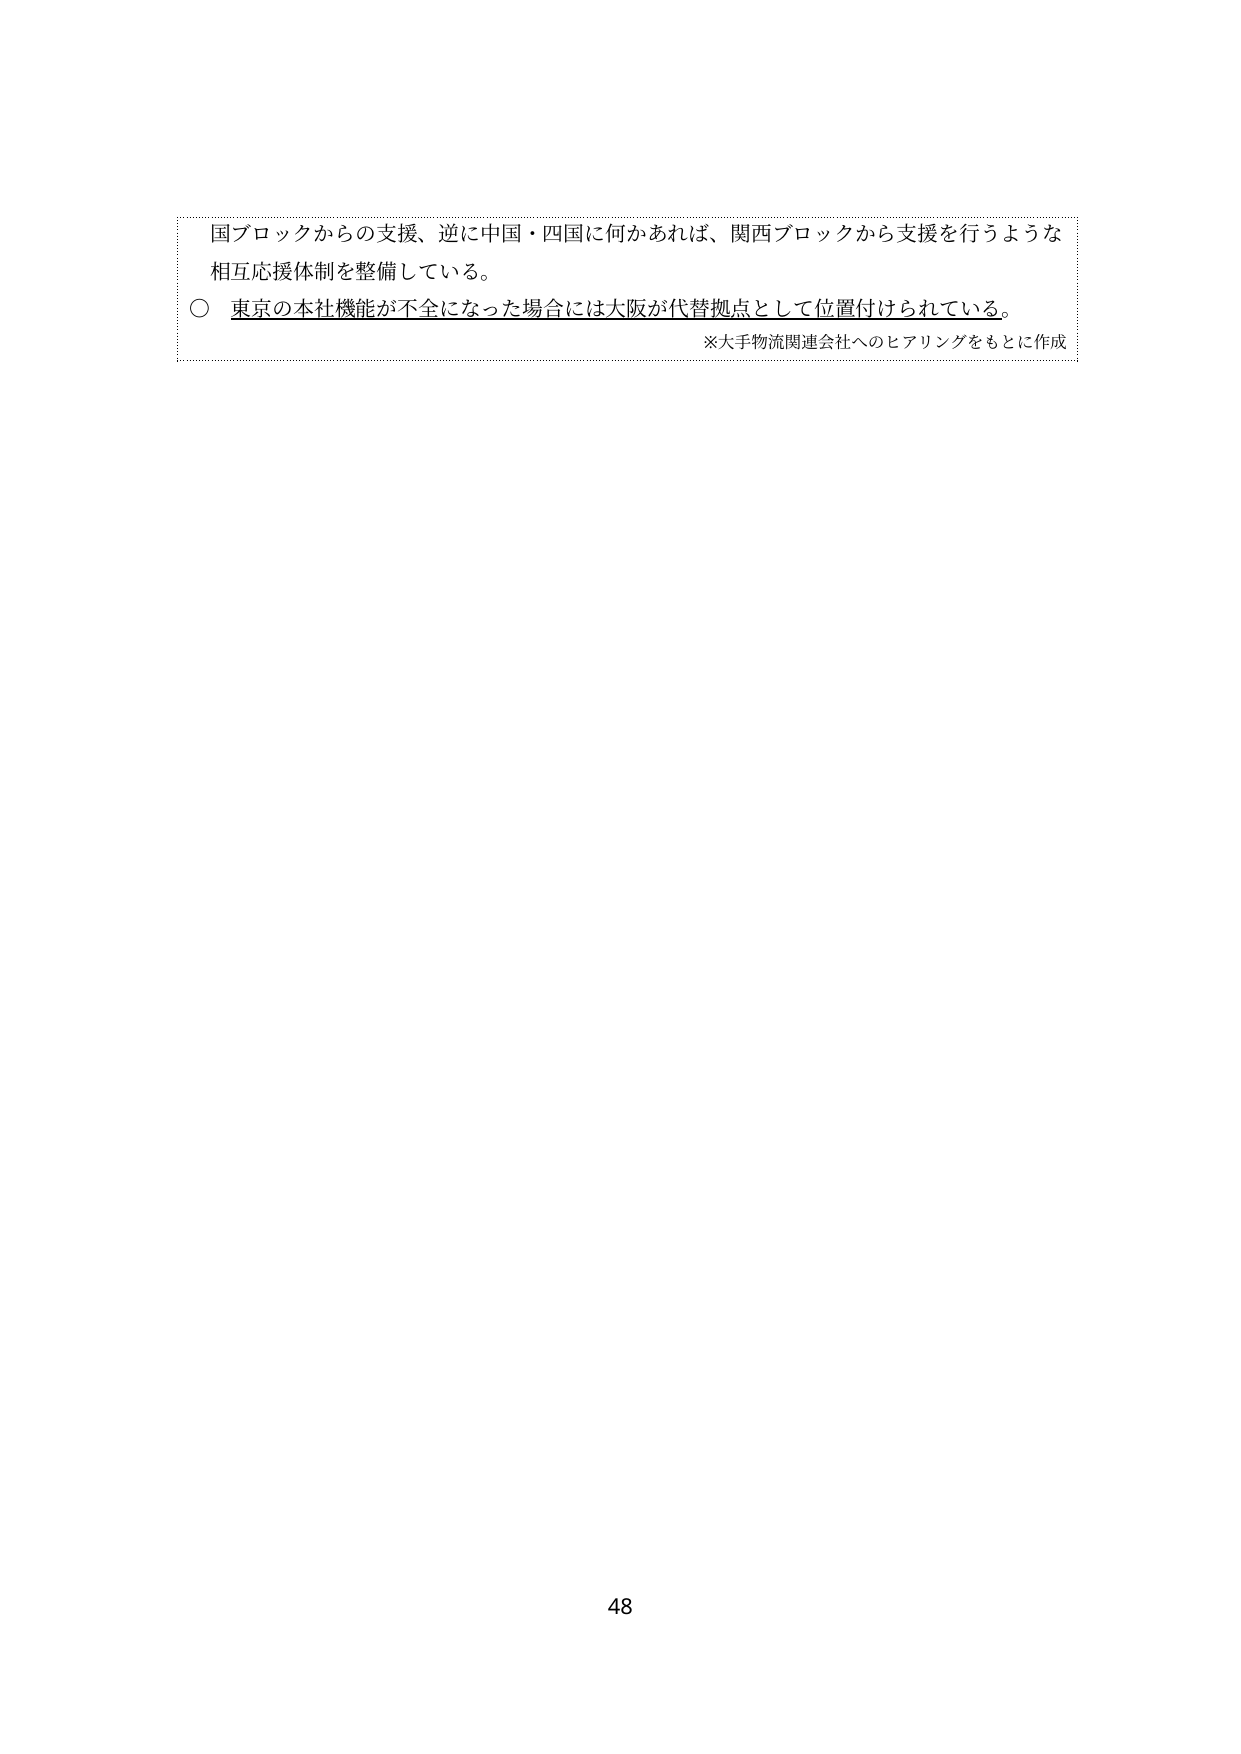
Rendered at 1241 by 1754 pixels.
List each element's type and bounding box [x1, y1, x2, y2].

table_header [178, 217, 1078, 360]
